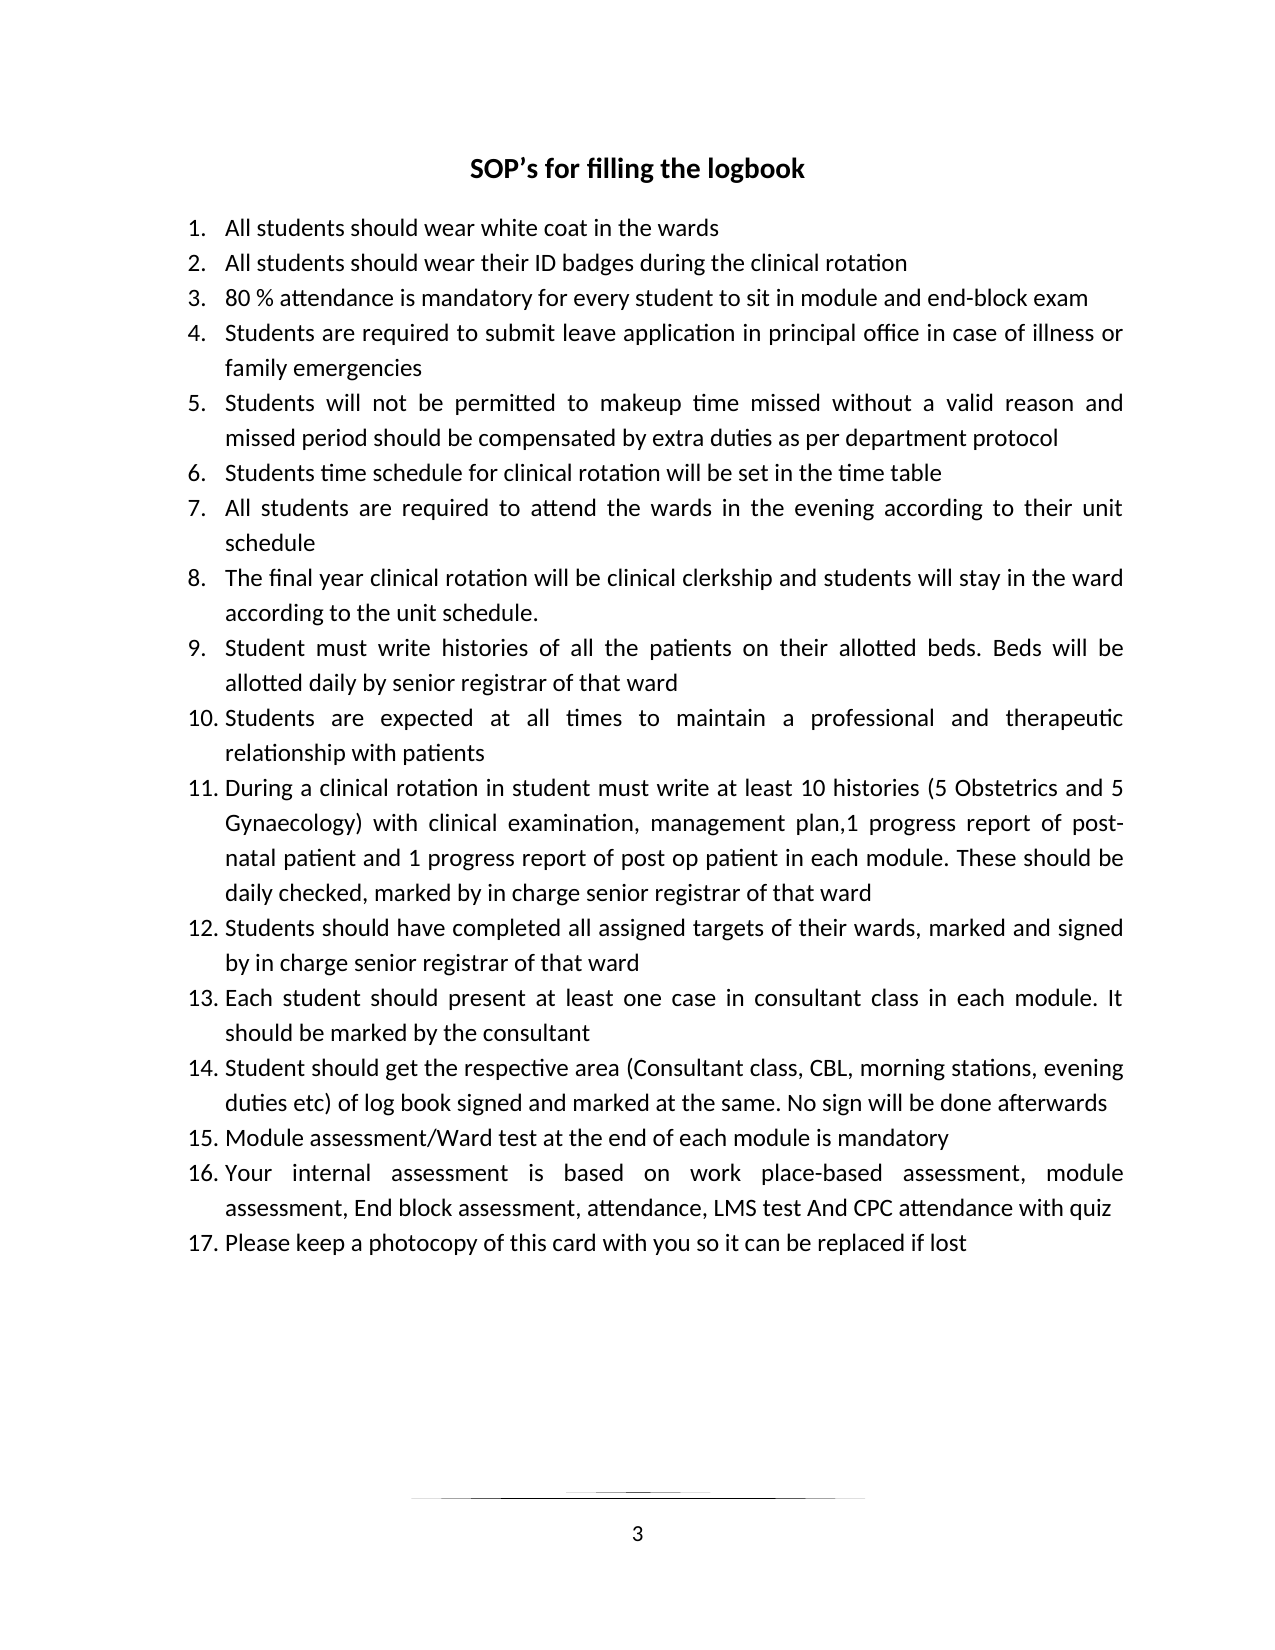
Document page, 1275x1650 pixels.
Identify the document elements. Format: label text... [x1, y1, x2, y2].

list Student must write histories of all the patients on their allotted beds. Beds will be allotted daily by senior registrar of that ward [187, 632, 1125, 697]
list All students should wear their ID badges during the clinical rotation [187, 247, 1125, 277]
list 80 % attendance is mandatory for every student to sit in module and end-block exam [187, 282, 1125, 312]
text SOP’s for filling the logbook [150, 150, 1125, 186]
list Students time schedule for clinical rotation will be set in the time table [187, 457, 1125, 487]
list Your internal assessment is based on work place-based assessment, module assessment, End block assessment, attendance, LMS test And CPC attendance with quiz [187, 1157, 1125, 1222]
list During a clinical rotation in student must write at least 10 histories (5 Obstetrics and 5 Gynaecology) with clinical examination, management plan,1 progress report of post-natal patient and 1 progress report of post op patient in each module. These should be daily checked, marked by in charge senior registrar of that ward [187, 772, 1125, 907]
list The final year clinical rotation will be clinical clerkship and students will stay in the ward according to the unit schedule. [187, 562, 1125, 627]
list All students are required to attend the wards in the evening according to their unit schedule [187, 492, 1125, 557]
list Students should have completed all assigned targets of their wards, marked and signed by in charge senior registrar of that ward [187, 912, 1125, 977]
list Each student should present at least one case in consultant class in each module. It should be marked by the consultant [187, 982, 1125, 1047]
list Students are expected at all times to maintain a professional and therapeutic relationship with patients [187, 702, 1125, 767]
list Module assessment/Ward test at the end of each module is mandatory [187, 1122, 1125, 1152]
list Please keep a photocopy of this card with you so it can be replaced if lost [187, 1227, 1125, 1257]
list Students will not be permitted to makeup time missed without a valid reason and missed period should be compensated by extra duties as per department protocol [187, 387, 1125, 452]
list Students are required to submit leave application in principal office in case of illness or family emergencies [187, 317, 1125, 382]
list Student should get the respective area (Consultant class, CBL, morning stations, evening duties etc) of log book signed and marked at the same. No sign will be done afterwards [187, 1052, 1125, 1117]
list All students should wear white coat in the wards [187, 212, 1125, 242]
